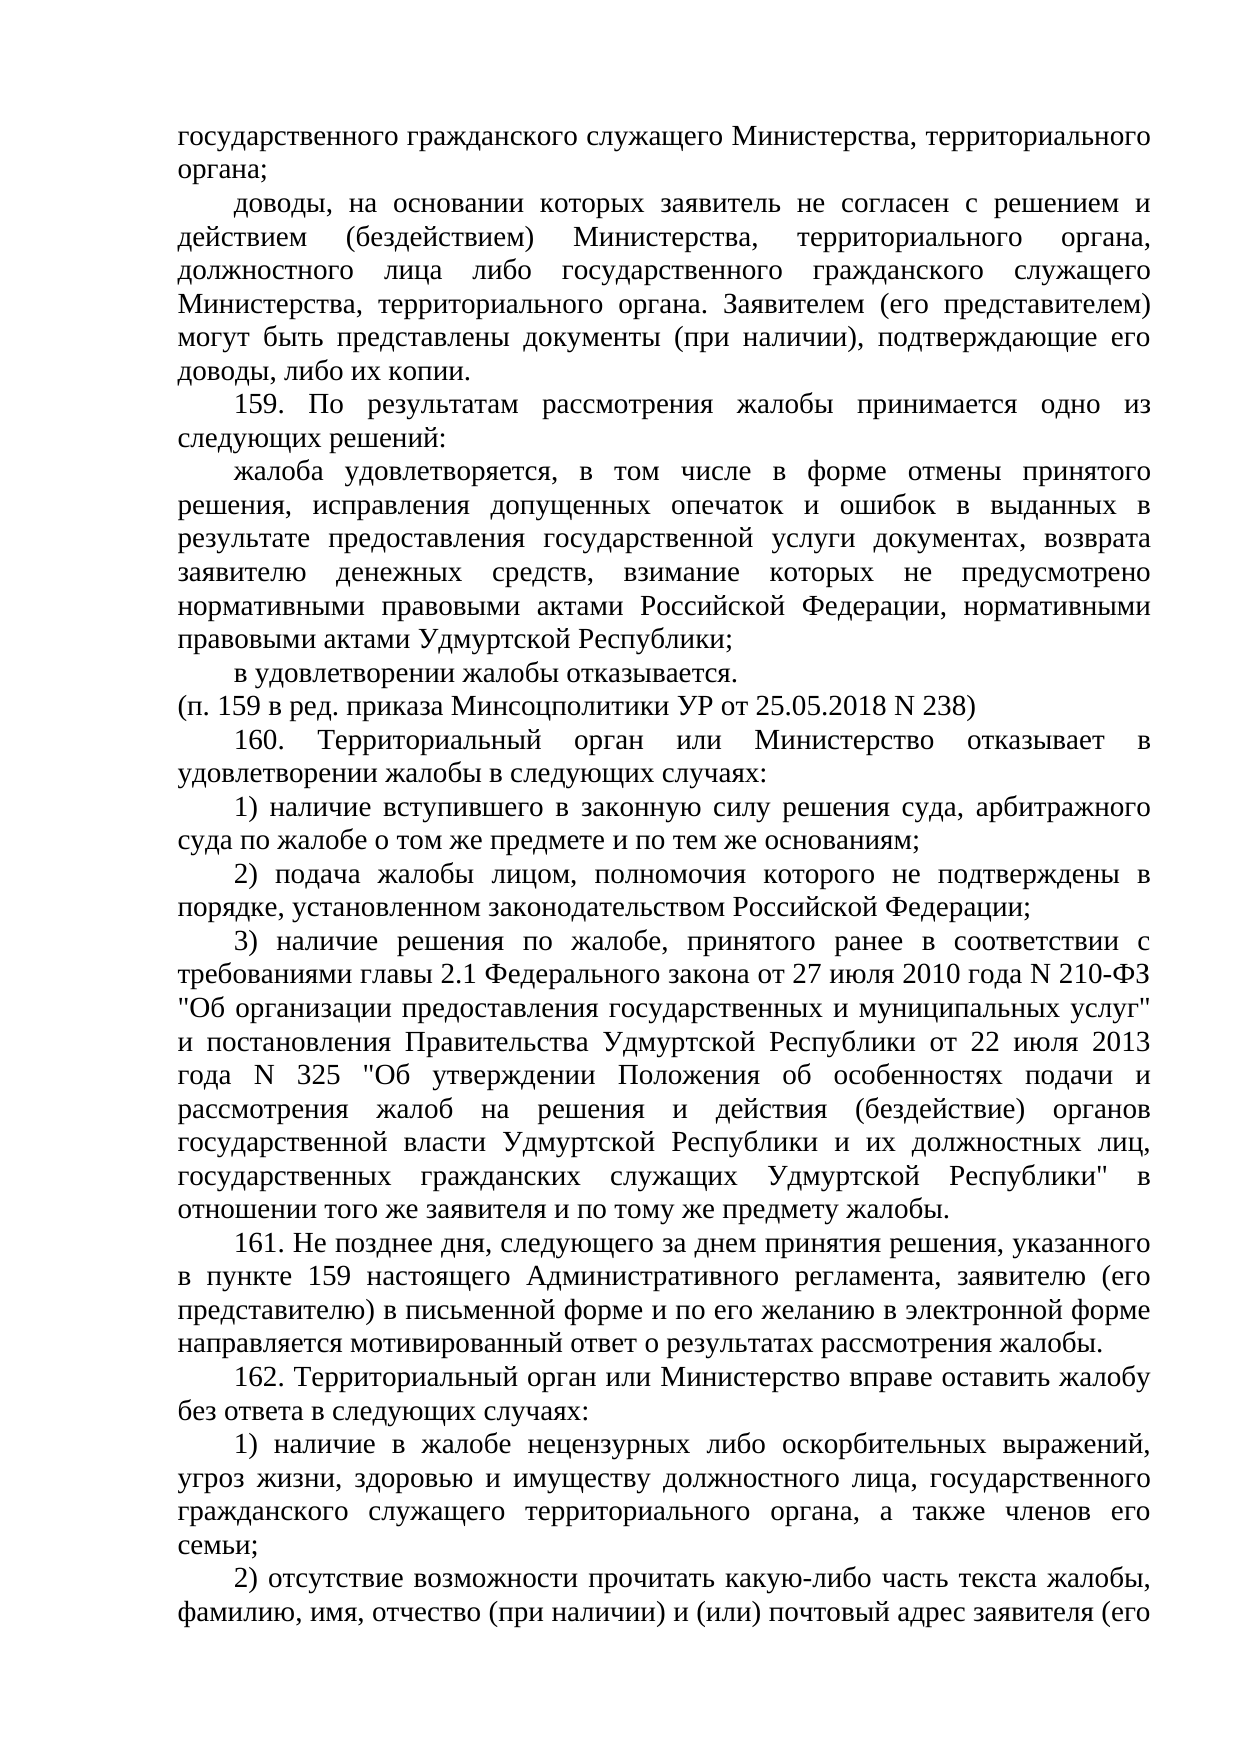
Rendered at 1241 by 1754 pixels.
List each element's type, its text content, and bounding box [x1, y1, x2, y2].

text 159. По результатам рассмотрения жалобы принимается одно из следующих решений: [177, 386, 1152, 453]
text (п. 159 в ред. приказа Минсоцполитики УР от 25.05.2018 N 238) [177, 688, 1152, 722]
text жалоба удовлетворяется, в том числе в форме отмены принятого решения, исправления допущенных опечаток и ошибок в выданных в результате предоставления государственной услуги документах, возврата заявителю денежных средств, взимание которых не предусмотрено нормативными правовыми актами Российской Федерации, нормативными правовыми актами Удмуртской Республики; [177, 453, 1152, 655]
text 1) наличие в жалобе нецензурных либо оскорбительных выражений, угроз жизни, здоровью и имуществу должностного лица, государственного гражданского служащего территориального органа, а также членов его семьи; [177, 1426, 1152, 1560]
text в удовлетворении жалобы отказывается. [177, 655, 1152, 688]
text 1) наличие вступившего в законную силу решения суда, арбитражного суда по жалобе о том же предмете и по тем же основаниям; [177, 789, 1152, 856]
text 160. Территориальный орган или Министерство отказывает в удовлетворении жалобы в следующих случаях: [177, 722, 1152, 789]
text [177, 118, 1152, 185]
text 161. Не позднее дня, следующего за днем принятия решения, указанного в пункте 159 настоящего Административного регламента, заявителю (его представителю) в письменной форме и по его желанию в электронной форме направляется мотивированный ответ о результатах рассмотрения жалобы. [177, 1225, 1152, 1359]
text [177, 1560, 1152, 1627]
text 162. Территориальный орган или Министерство вправе оставить жалобу без ответа в следующих случаях: [177, 1359, 1152, 1426]
text доводы, на основании которых заявитель не согласен с решением и действием (бездействием) Министерства, территориального органа, должностного лица либо государственного гражданского служащего Министерства, территориального органа. Заявителем (его представителем) могут быть представлены документы (при наличии), подтверждающие его доводы, либо их копии. [177, 185, 1152, 386]
text 3) наличие решения по жалобе, принятого ранее в соответствии с требованиями главы 2.1 Федерального закона от 27 июля 2010 года N 210-ФЗ "Об организации предоставления государственных и муниципальных услуг" и постановления Правительства Удмуртской Республики от 22 июля 2013 года N 325 "Об утверждении Положения об особенностях подачи и рассмотрения жалоб на решения и действия (бездействие) органов государственной власти Удмуртской Республики и их должностных лиц, государственных гражданских служащих Удмуртской Республики" в отношении того же заявителя и по тому же предмету жалобы. [177, 923, 1152, 1225]
text 2) подача жалобы лицом, полномочия которого не подтверждены в порядке, установленном законодательством Российской Федерации; [177, 856, 1152, 923]
